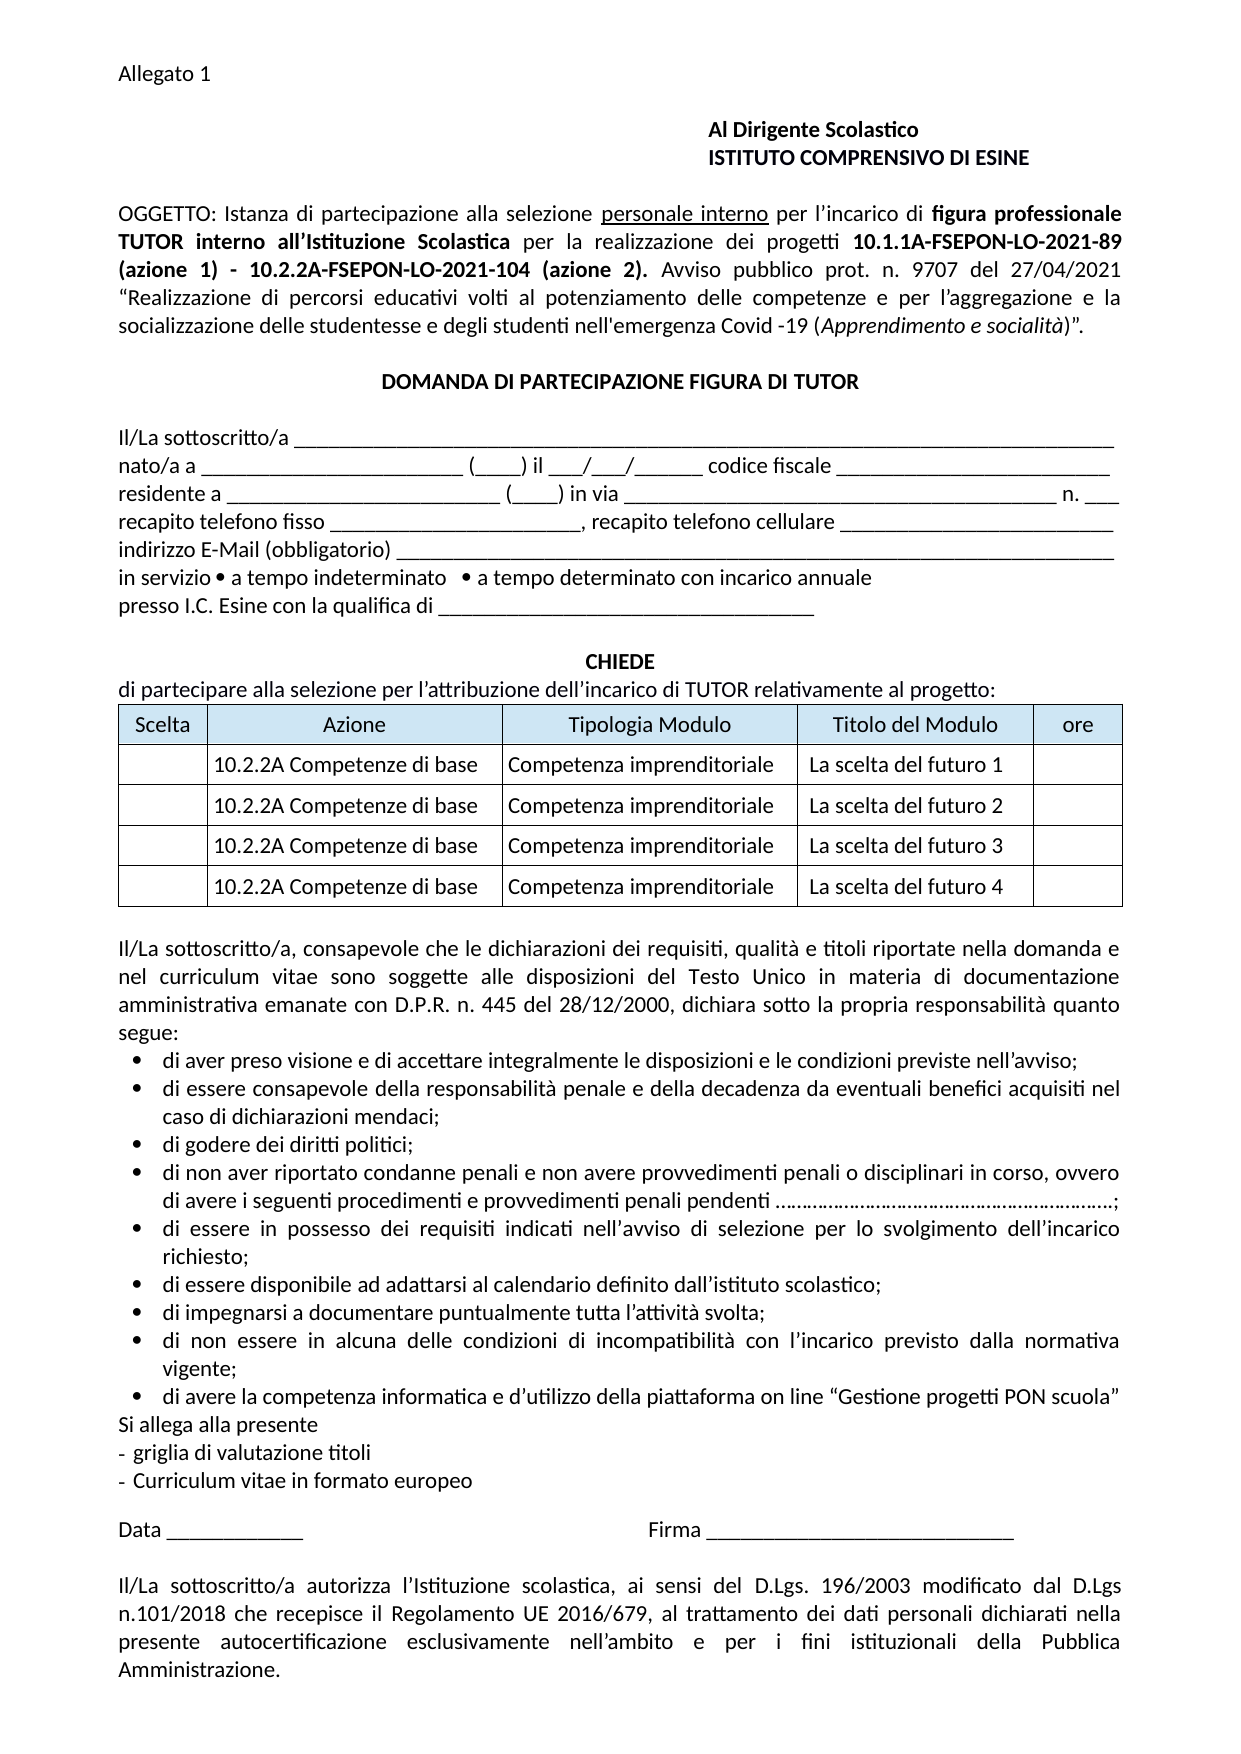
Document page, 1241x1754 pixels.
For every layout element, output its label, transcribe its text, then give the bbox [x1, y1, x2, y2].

table_cell [119, 826, 207, 865]
table_cell [1034, 745, 1122, 784]
table_cell 10.2.2A Competenze di base [208, 826, 502, 865]
table_cell 10.2.2A Competenze di base [208, 785, 502, 824]
table_cell Competenza imprenditoriale [503, 785, 797, 824]
table_cell 10.2.2A Competenze di base [208, 866, 502, 906]
text recapito telefono fisso ______________________, recapito telefono cellulare ________________________ [118, 507, 1122, 535]
text residente a ________________________ (____) in via ______________________________________ n. ___ [118, 479, 1122, 507]
list di essere consapevole della responsabilità penale e della decadenza da eventuali benefici acquisiti nel caso di dichiarazioni mendaci; [133, 1074, 1122, 1130]
list Curriculum vitae in formato europeo [118, 1467, 1095, 1494]
list Si allega alla presente [118, 1411, 1095, 1438]
text Il/La sottoscritto/a autorizza l’Istituzione scolastica, ai sensi del D.Lgs. 196/2003 modificato dal D.Lgs n.101/2018 che recepisce il Regolamento UE 2016/679, al trattamento dei dati personali dichiarati nella presente autocertificazione esclusivamente nell’ambito e per i fini istituzionali della Pubblica Amministrazione. [118, 1571, 1122, 1683]
list di aver preso visione e di accettare integralmente le disposizioni e le condizioni previste nell’avviso; [133, 1046, 1122, 1074]
text indirizzo E-Mail (obbligatorio) _______________________________________________________________ [118, 535, 1122, 563]
list di essere in possesso dei requisiti indicati nell’avviso di selezione per lo svolgimento dell’incarico richiesto; [133, 1214, 1122, 1270]
table_cell La scelta del futuro 4 [798, 866, 1033, 906]
text Data ____________ Firma ___________________________ [118, 1515, 1122, 1543]
text Al Dirigente Scolastico [634, 115, 1122, 143]
table_cell [1034, 866, 1122, 906]
list di godere dei diritti politici; [133, 1130, 1122, 1158]
text presso I.C. Esine con la qualifica di _________________________________ [118, 591, 1122, 619]
list di impegnarsi a documentare puntualmente tutta l’attività svolta; [133, 1298, 1122, 1326]
text OGGETTO: Istanza di partecipazione alla selezione personale interno per l’incarico di figura professionale TUTOR interno all’Istituzione Scolastica per la realizzazione dei progetti 10.1.1A-FSEPON-LO-2021-89 (azione 1) - 10.2.2A-FSEPON-LO-2021-104 (azione 2). Avviso pubblico prot. n. 9707 del 27/04/2021 “Realizzazione di percorsi educativi volti al potenziamento delle competenze e per l’aggregazione e la socializzazione delle studentesse e degli studenti nell'emergenza Covid -19 (Apprendimento e socialità)”. [118, 199, 1122, 339]
table_cell [1034, 785, 1122, 824]
text in servizio a tempo indeterminato a tempo determinato con incarico annuale [118, 563, 1122, 591]
text di partecipare alla selezione per l’attribuzione dell’incarico di TUTOR relativamente al progetto: [118, 676, 1122, 703]
text Il/La sottoscritto/a ________________________________________________________________________ [118, 423, 1122, 451]
table_cell Competenza imprenditoriale [503, 866, 797, 906]
table_cell [119, 866, 207, 906]
list di non aver riportato condanne penali e non avere provvedimenti penali o disciplinari in corso, ovvero di avere i seguenti procedimenti e provvedimenti penali pendenti ……………………………………………………….; [133, 1158, 1122, 1214]
table_cell La scelta del futuro 1 [798, 745, 1033, 784]
table_cell [119, 785, 207, 824]
table_header Tipologia Modulo [503, 705, 797, 743]
text nato/a a _______________________ (____) il ___/___/______ codice fiscale ________________________ [118, 451, 1122, 479]
list di avere la competenza informatica e d’utilizzo della piattaforma on line “Gestione progetti PON scuola” [133, 1382, 1122, 1411]
table_header Scelta [119, 705, 207, 743]
table_cell La scelta del futuro 3 [798, 826, 1033, 865]
table_cell 10.2.2A Competenze di base [208, 745, 502, 784]
text CHIEDE [118, 647, 1122, 676]
table_cell Competenza imprenditoriale [503, 745, 797, 784]
text Allegato 1 [118, 59, 1122, 87]
list griglia di valutazione titoli [118, 1438, 1095, 1467]
list di essere disponibile ad adattarsi al calendario definito dall’istituto scolastico; [133, 1270, 1122, 1298]
table_cell La scelta del futuro 2 [798, 785, 1033, 824]
table_header Titolo del Modulo [798, 705, 1033, 743]
table_cell [1034, 826, 1122, 865]
table_header Azione [208, 705, 502, 743]
table_cell [119, 745, 207, 784]
table_cell Competenza imprenditoriale [503, 826, 797, 865]
list di non essere in alcuna delle condizioni di incompatibilità con l’incarico previsto dalla normativa vigente; [133, 1326, 1122, 1382]
text ISTITUTO COMPRENSIVO DI ESINE [708, 143, 1122, 171]
text Il/La sottoscritto/a, consapevole che le dichiarazioni dei requisiti, qualità e titoli riportate nella domanda e nel curriculum vitae sono soggette alle disposizioni del Testo Unico in materia di documentazione amministrativa emanate con D.P.R. n. 445 del 28/12/2000, dichiara sotto la propria responsabilità quanto segue: [118, 934, 1122, 1046]
table_header ore [1034, 705, 1122, 743]
text DOMANDA DI PARTECIPAZIONE FIGURA DI TUTOR [118, 367, 1122, 395]
